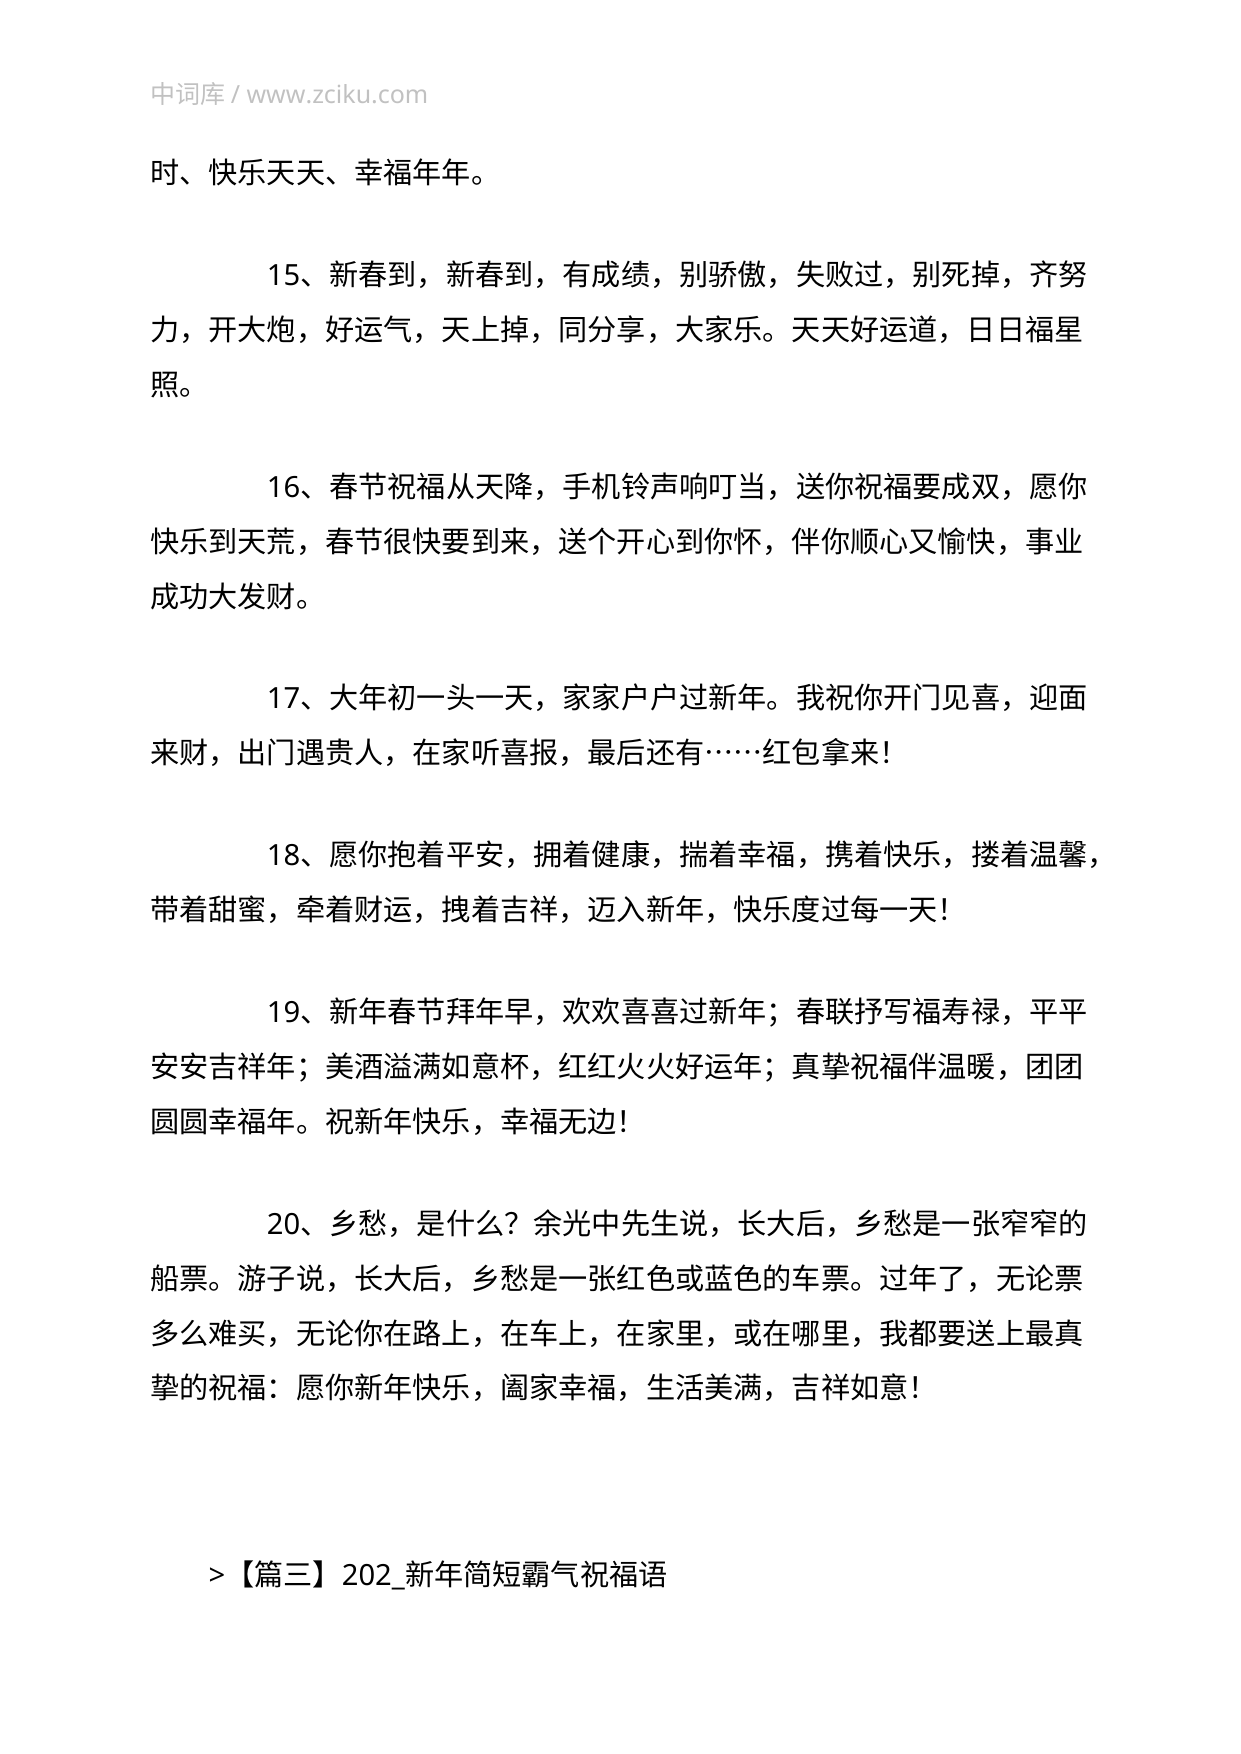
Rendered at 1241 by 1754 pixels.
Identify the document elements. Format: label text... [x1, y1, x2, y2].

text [150, 150, 1090, 192]
text 19、新年春节拜年早，欢欢喜喜过新年；春联抒写福寿禄，平平安安吉祥年；美酒溢满如意杯，红红火火好运年；真挚祝福伴温暖，团团圆圆幸福年。祝新年快乐，幸福无边！ [150, 989, 1090, 1141]
text 17、大年初一头一天，家家户户过新年。我祝你开门见喜，迎面来财，出门遇贵人，在家听喜报，最后还有……红包拿来！ [150, 675, 1090, 772]
text 18、愿你抱着平安，拥着健康，揣着幸福，携着快乐，搂着温馨，带着甜蜜，牵着财运，拽着吉祥，迈入新年，快乐度过每一天！ [150, 832, 1090, 929]
text >【篇三】202_新年简短霸气祝福语 [150, 1551, 1090, 1593]
text 16、春节祝福从天降，手机铃声响叮当，送你祝福要成双，愿你快乐到天荒，春节很快要到来，送个开心到你怀，伴你顺心又愉快，事业成功大发财。 [150, 463, 1090, 616]
text 20、乡愁，是什么？余光中先生说，长大后，乡愁是一张窄窄的船票。游子说，长大后，乡愁是一张红色或蓝色的车票。过年了，无论票多么难买，无论你在路上，在车上，在家里，或在哪里，我都要送上最真挚的祝福：愿你新年快乐，阖家幸福，生活美满，吉祥如意！ [150, 1200, 1090, 1407]
text 15、新春到，新春到，有成绩，别骄傲，失败过，别死掉，齐努力，开大炮，好运气，天上掉，同分享，大家乐。天天好运道，日日福星照。 [150, 252, 1090, 404]
